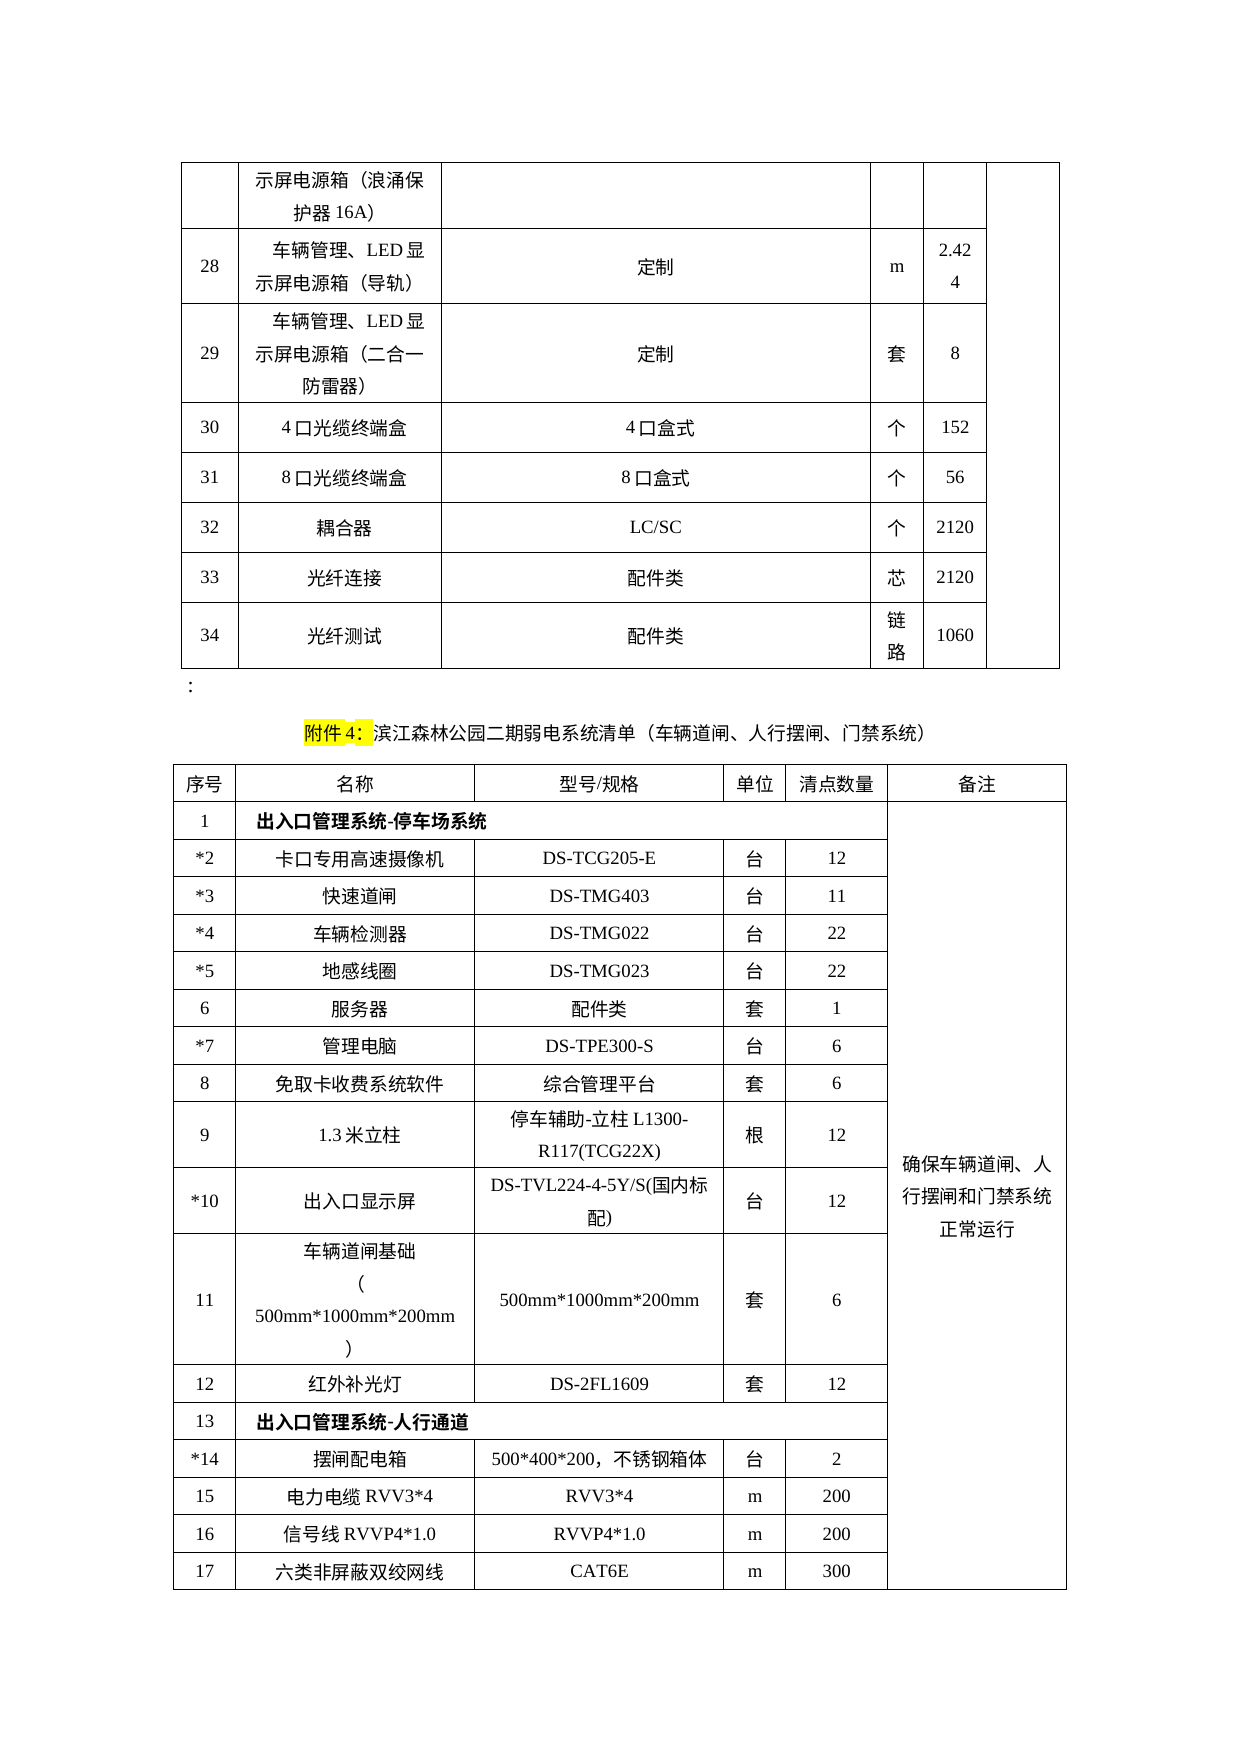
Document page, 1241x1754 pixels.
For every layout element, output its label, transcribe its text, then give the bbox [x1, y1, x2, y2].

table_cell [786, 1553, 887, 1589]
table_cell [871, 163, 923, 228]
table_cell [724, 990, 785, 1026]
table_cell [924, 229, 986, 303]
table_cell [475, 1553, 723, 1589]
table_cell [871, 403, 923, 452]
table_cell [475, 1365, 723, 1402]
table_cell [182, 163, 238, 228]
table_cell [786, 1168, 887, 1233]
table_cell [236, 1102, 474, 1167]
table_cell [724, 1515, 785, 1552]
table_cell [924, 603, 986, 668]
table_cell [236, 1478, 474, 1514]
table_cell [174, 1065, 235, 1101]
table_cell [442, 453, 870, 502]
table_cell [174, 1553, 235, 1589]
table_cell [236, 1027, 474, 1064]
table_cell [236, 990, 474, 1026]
text : [187, 669, 1053, 701]
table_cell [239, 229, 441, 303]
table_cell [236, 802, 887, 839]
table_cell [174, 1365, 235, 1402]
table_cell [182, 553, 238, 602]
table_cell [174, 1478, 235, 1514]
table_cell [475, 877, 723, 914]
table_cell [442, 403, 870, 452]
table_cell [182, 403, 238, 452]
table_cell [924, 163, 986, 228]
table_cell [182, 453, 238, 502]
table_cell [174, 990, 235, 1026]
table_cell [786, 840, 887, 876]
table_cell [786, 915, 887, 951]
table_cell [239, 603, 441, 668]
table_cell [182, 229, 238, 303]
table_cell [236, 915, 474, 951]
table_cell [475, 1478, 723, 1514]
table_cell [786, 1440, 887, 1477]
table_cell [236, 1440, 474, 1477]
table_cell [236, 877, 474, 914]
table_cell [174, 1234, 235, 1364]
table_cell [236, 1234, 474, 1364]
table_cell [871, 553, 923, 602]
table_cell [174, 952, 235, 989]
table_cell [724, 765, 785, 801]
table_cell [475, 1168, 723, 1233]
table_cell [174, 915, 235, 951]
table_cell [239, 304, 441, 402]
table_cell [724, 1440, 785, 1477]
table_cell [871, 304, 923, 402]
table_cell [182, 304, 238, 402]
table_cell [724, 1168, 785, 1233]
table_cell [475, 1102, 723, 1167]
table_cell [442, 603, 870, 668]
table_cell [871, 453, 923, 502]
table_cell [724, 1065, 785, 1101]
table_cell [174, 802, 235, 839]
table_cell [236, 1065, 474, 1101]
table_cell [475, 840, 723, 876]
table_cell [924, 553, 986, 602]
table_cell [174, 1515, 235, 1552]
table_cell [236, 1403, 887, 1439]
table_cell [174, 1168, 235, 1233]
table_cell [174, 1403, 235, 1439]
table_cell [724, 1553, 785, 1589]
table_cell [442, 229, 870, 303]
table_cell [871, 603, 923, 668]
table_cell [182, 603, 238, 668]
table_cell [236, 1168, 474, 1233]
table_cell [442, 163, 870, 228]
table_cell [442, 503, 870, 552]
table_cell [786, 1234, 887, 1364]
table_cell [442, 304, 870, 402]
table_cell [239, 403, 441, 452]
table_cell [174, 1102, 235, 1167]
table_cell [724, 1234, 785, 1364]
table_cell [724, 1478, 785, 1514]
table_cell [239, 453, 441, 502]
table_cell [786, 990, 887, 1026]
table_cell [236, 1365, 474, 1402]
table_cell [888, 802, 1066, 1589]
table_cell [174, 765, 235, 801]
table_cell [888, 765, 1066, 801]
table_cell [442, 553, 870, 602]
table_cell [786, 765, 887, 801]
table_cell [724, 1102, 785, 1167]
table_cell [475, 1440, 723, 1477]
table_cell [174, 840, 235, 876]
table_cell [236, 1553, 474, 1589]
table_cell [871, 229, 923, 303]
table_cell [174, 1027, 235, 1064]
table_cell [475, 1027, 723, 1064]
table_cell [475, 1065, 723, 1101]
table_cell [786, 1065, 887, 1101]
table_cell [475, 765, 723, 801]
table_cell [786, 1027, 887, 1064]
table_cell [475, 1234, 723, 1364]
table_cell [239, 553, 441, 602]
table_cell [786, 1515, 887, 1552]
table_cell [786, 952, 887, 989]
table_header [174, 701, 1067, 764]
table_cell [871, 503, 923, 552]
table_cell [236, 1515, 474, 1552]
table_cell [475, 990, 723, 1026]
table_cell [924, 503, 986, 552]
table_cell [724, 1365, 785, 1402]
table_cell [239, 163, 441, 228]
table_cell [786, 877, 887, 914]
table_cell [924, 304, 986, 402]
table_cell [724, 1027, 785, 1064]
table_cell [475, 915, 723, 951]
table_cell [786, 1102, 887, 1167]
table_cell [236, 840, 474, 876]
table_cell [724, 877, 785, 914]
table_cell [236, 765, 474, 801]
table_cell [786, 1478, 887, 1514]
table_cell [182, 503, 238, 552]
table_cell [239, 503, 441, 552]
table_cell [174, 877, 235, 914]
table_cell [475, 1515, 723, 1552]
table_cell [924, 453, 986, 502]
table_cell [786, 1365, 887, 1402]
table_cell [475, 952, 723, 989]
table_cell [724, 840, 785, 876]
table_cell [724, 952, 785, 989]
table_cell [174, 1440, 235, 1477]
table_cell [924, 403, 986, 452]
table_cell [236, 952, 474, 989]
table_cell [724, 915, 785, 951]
